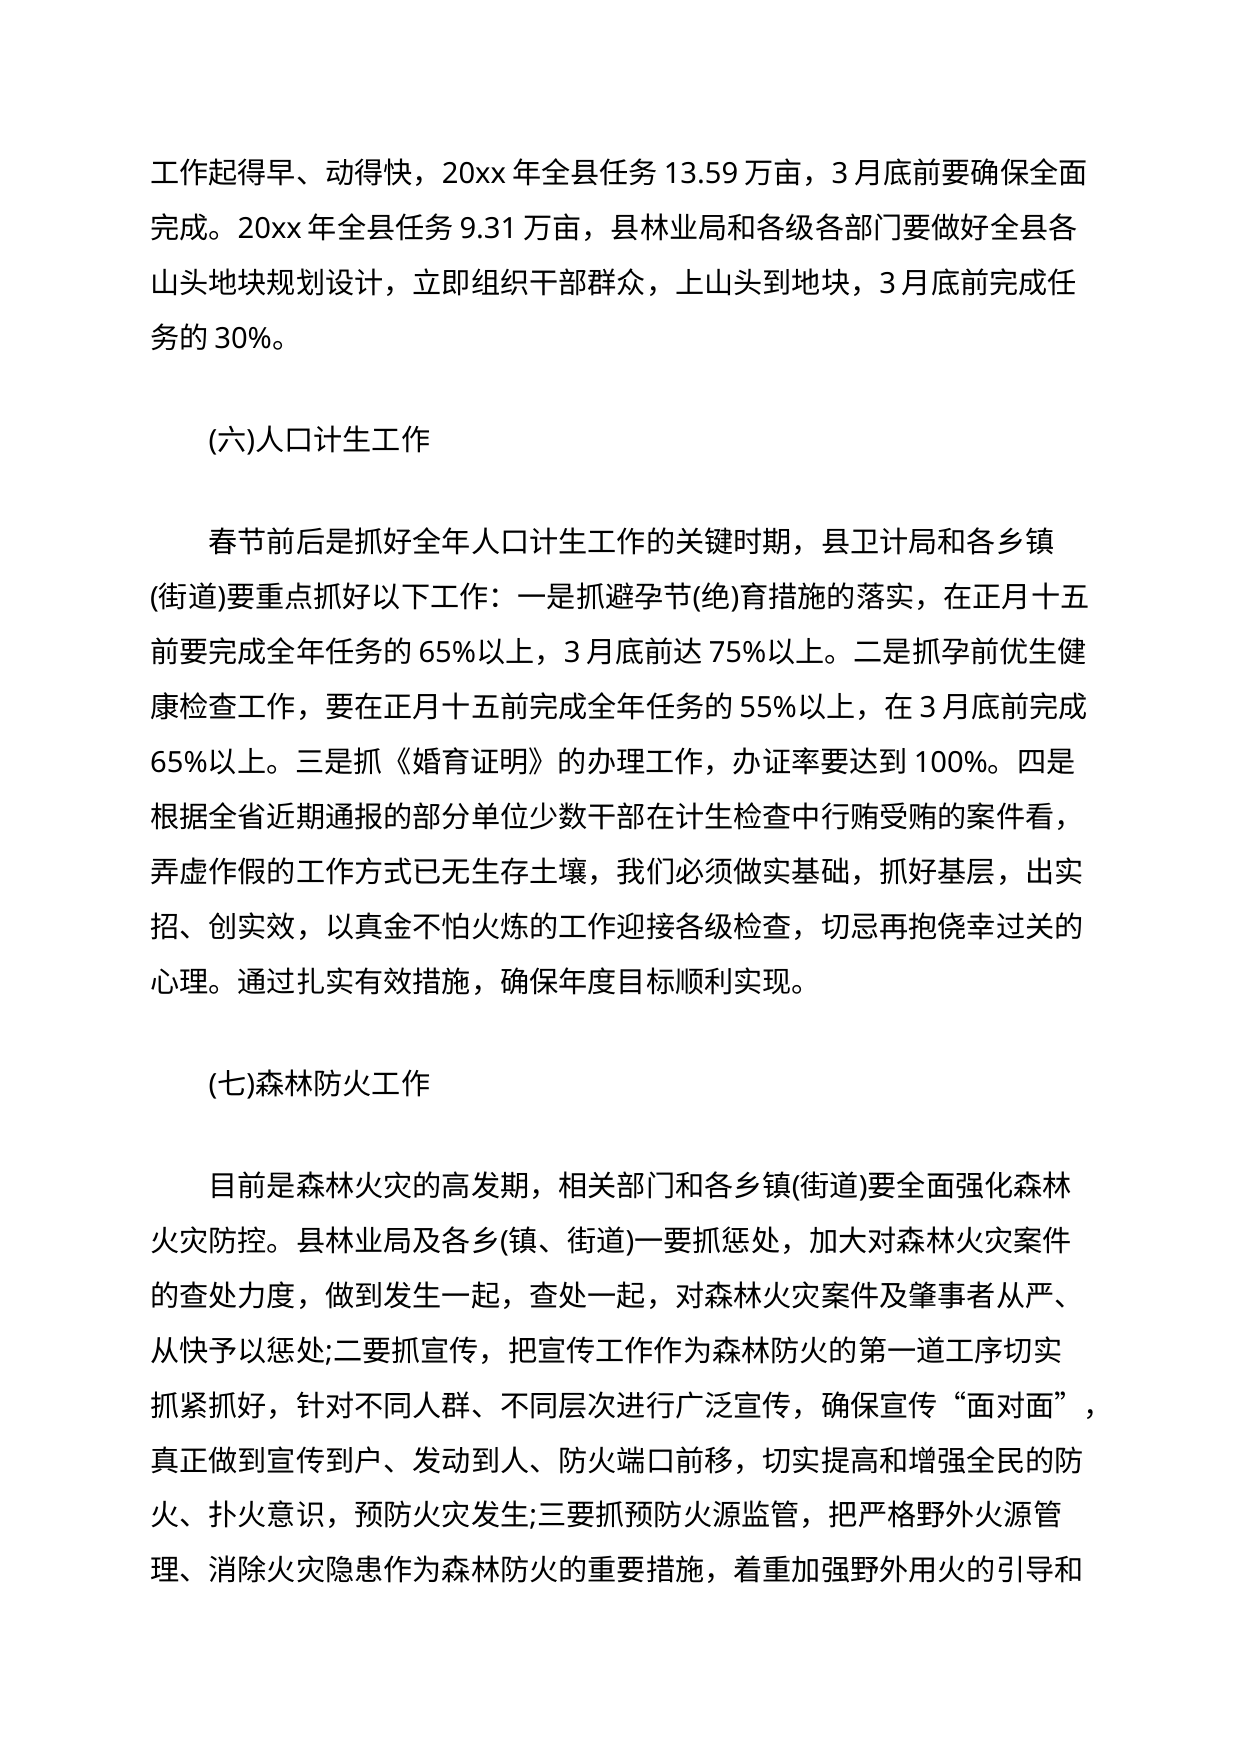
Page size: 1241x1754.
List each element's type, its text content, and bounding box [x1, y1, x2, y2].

text 春节前后是抓好全年人口计生工作的关键时期，县卫计局和各乡镇(街道)要重点抓好以下工作：一是抓避孕节(绝)育措施的落实，在正月十五前要完成全年任务的65%以上，3月底前达75%以上。二是抓孕前优生健康检查工作，要在正月十五前完成全年任务的55%以上，在3月底前完成65%以上。三是抓《婚育证明》的办理工作，办证率要达到100%。四是根据全省近期通报的部分单位少数干部在计生检查中行贿受贿的案件看，弄虚作假的工作方式已无生存土壤，我们必须做实基础，抓好基层，出实招、创实效，以真金不怕火炼的工作迎接各级检查，切忌再抱侥幸过关的心理。通过扎实有效措施，确保年度目标顺利实现。 [150, 519, 1090, 1001]
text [150, 1162, 1090, 1589]
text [150, 150, 1090, 357]
text (七)森林防火工作 [150, 1060, 1090, 1103]
text (六)人口计生工作 [150, 417, 1090, 459]
